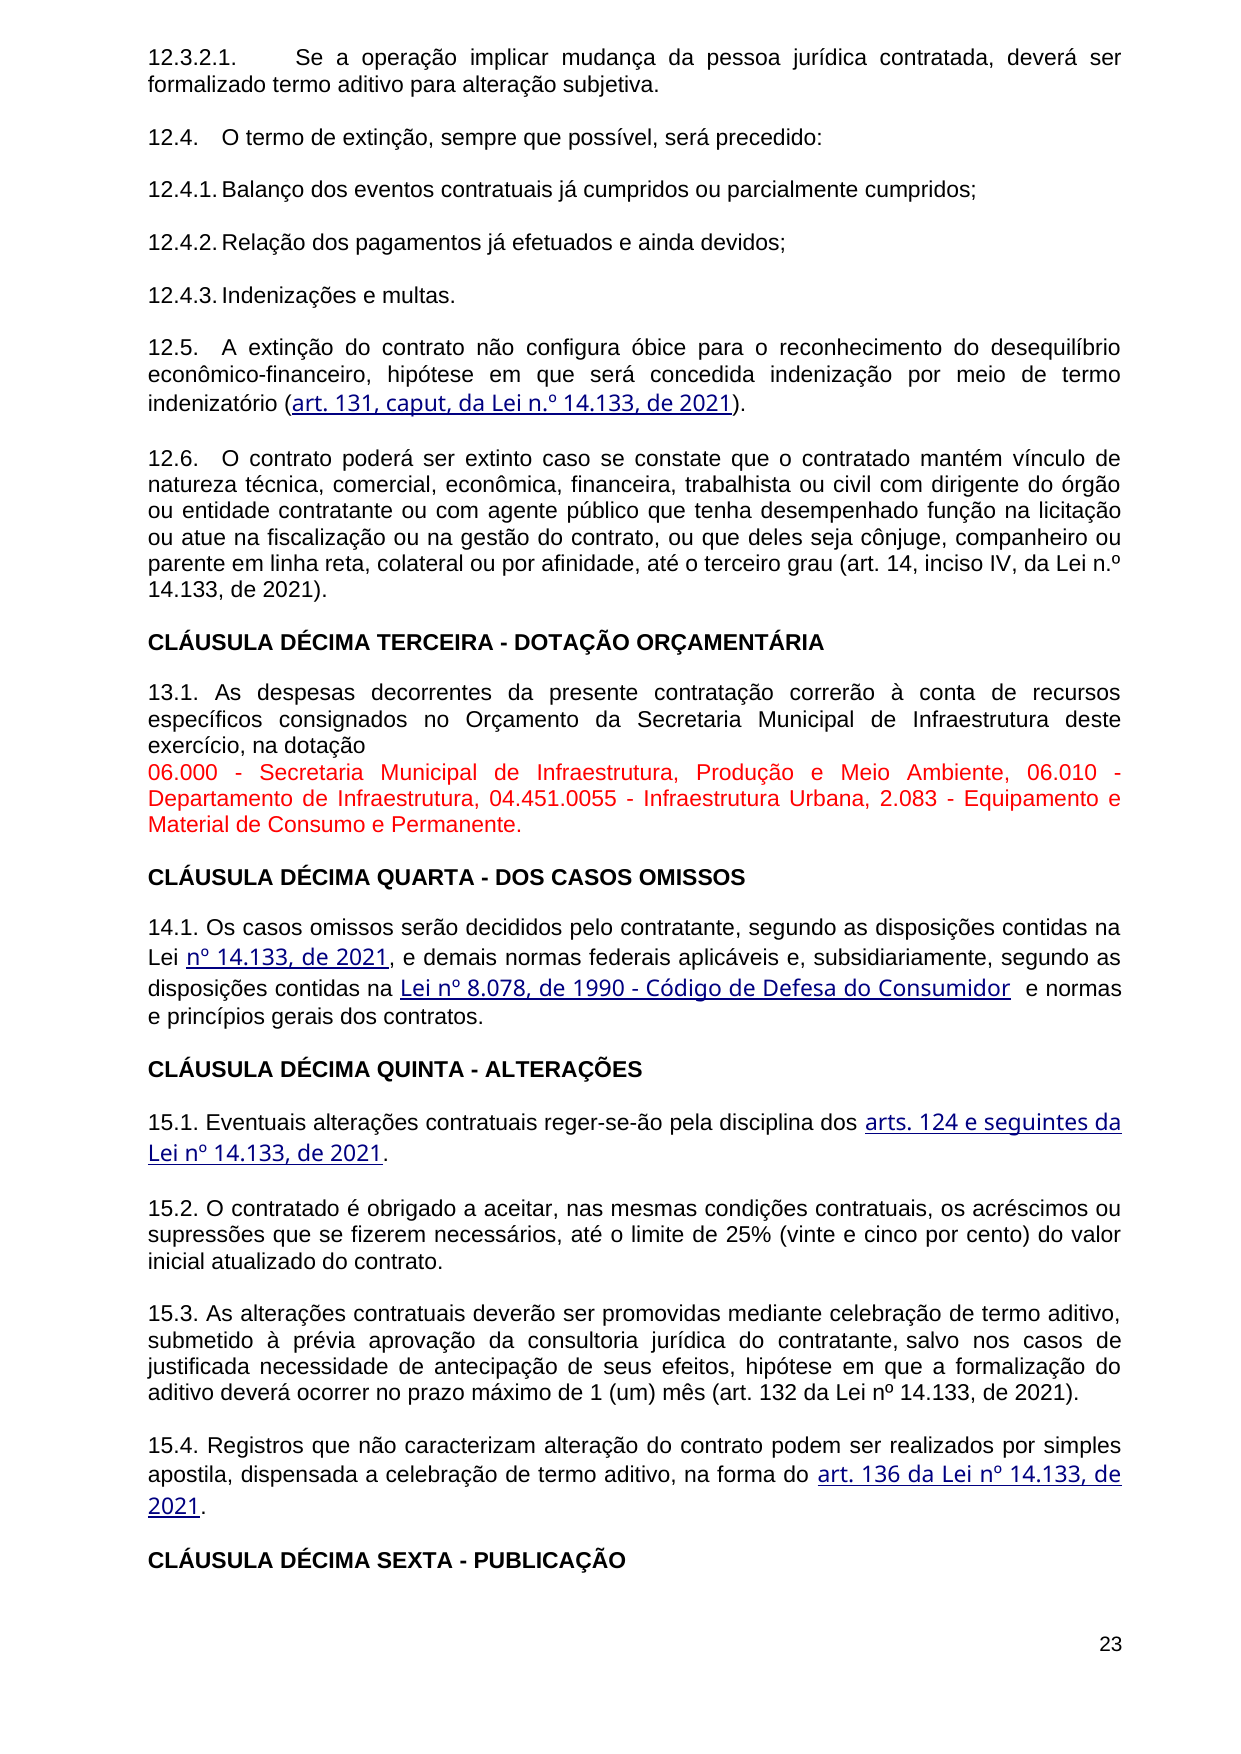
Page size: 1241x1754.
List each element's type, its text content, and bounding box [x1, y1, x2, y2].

text CLÁUSULA DÉCIMA QUARTA - DOS CASOS OMISSOS [148, 864, 1122, 890]
list 15.3. As alterações contratuais deverão ser promovidas mediante celebração de termo aditivo, submetido à prévia aprovação da consultoria jurídica do contratante, salvo nos casos de justificada necessidade de antecipação de seus efeitos, hipótese em que a formalização do aditivo deverá ocorrer no prazo máximo de 1 (um) mês (art. 132 da Lei nº 14.133, de 2021). [148, 1300, 1122, 1406]
list Se a operação implicar mudança da pessoa jurídica contratada, deverá ser formalizado termo aditivo para alteração subjetiva. [148, 44, 1122, 97]
list O termo de extinção, sempre que possível, será precedido: [148, 123, 1122, 150]
list 15.2. O contratado é obrigado a aceitar, nas mesmas condições contratuais, os acréscimos ou supressões que se fizerem necessários, até o limite de 25% (vinte e cinco por cento) do valor inicial atualizado do contrato. [148, 1195, 1122, 1274]
list A extinção do contrato não configura óbice para o reconhecimento do desequilíbrio econômico-financeiro, hipótese em que será concedida indenização por meio de termo indenizatório (art. 131, caput, da Lei n.º 14.133, de 2021). [148, 334, 1122, 418]
text CLÁUSULA DÉCIMA SEXTA - PUBLICAÇÃO [148, 1547, 1122, 1574]
list O contrato poderá ser extinto caso se constate que o contratado mantém vínculo de natureza técnica, comercial, econômica, financeira, trabalhista ou civil com dirigente do órgão ou entidade contratante ou com agente público que tenha desempenhado função na licitação ou atue na fiscalização ou na gestão do contrato, ou que deles seja cônjuge, companheiro ou parente em linha reta, colateral ou por afinidade, até o terceiro grau (art. 14, inciso IV, da Lei n.º 14.133, de 2021). [148, 444, 1122, 603]
list 13.1. As despesas decorrentes da presente contratação correrão à conta de recursos específicos consignados no Orçamento da Secretaria Municipal de Infraestrutura deste exercício, na dotação [148, 679, 1122, 758]
text 06.000 - Secretaria Municipal de Infraestrutura, Produção e Meio Ambiente, 06.010 - Departamento de Infraestrutura, 04.451.0055 - Infraestrutura Urbana, 2.083 - Equipamento e Material de Consumo e Permanente. [148, 758, 1122, 837]
text CLÁUSULA DÉCIMA QUINTA - ALTERAÇÕES [148, 1056, 1122, 1082]
list Relação dos pagamentos já efetuados e ainda devidos; [148, 229, 1122, 255]
list Balanço dos eventos contratuais já cumpridos ou parcialmente cumpridos; [148, 176, 1122, 202]
text CLÁUSULA DÉCIMA TERCEIRA - DOTAÇÃO ORÇAMENTÁRIA [148, 629, 1122, 655]
list 15.1. Eventuais alterações contratuais reger-se-ão pela disciplina dos arts. 124 e seguintes da Lei nº 14.133, de 2021. [148, 1106, 1122, 1168]
list 14.1. Os casos omissos serão decididos pelo contratante, segundo as disposições contidas na Lei nº 14.133, de 2021, e demais normas federais aplicáveis e, subsidiariamente, segundo as disposições contidas na Lei nº 8.078, de 1990 - Código de Defesa do Consumidor e normas e princípios gerais dos contratos. [148, 914, 1122, 1029]
list Indenizações e multas. [148, 282, 1122, 308]
list 15.4. Registros que não caracterizam alteração do contrato podem ser realizados por simples apostila, dispensada a celebração de termo aditivo, na forma do art. 136 da Lei nº 14.133, de 2021. [148, 1432, 1122, 1521]
